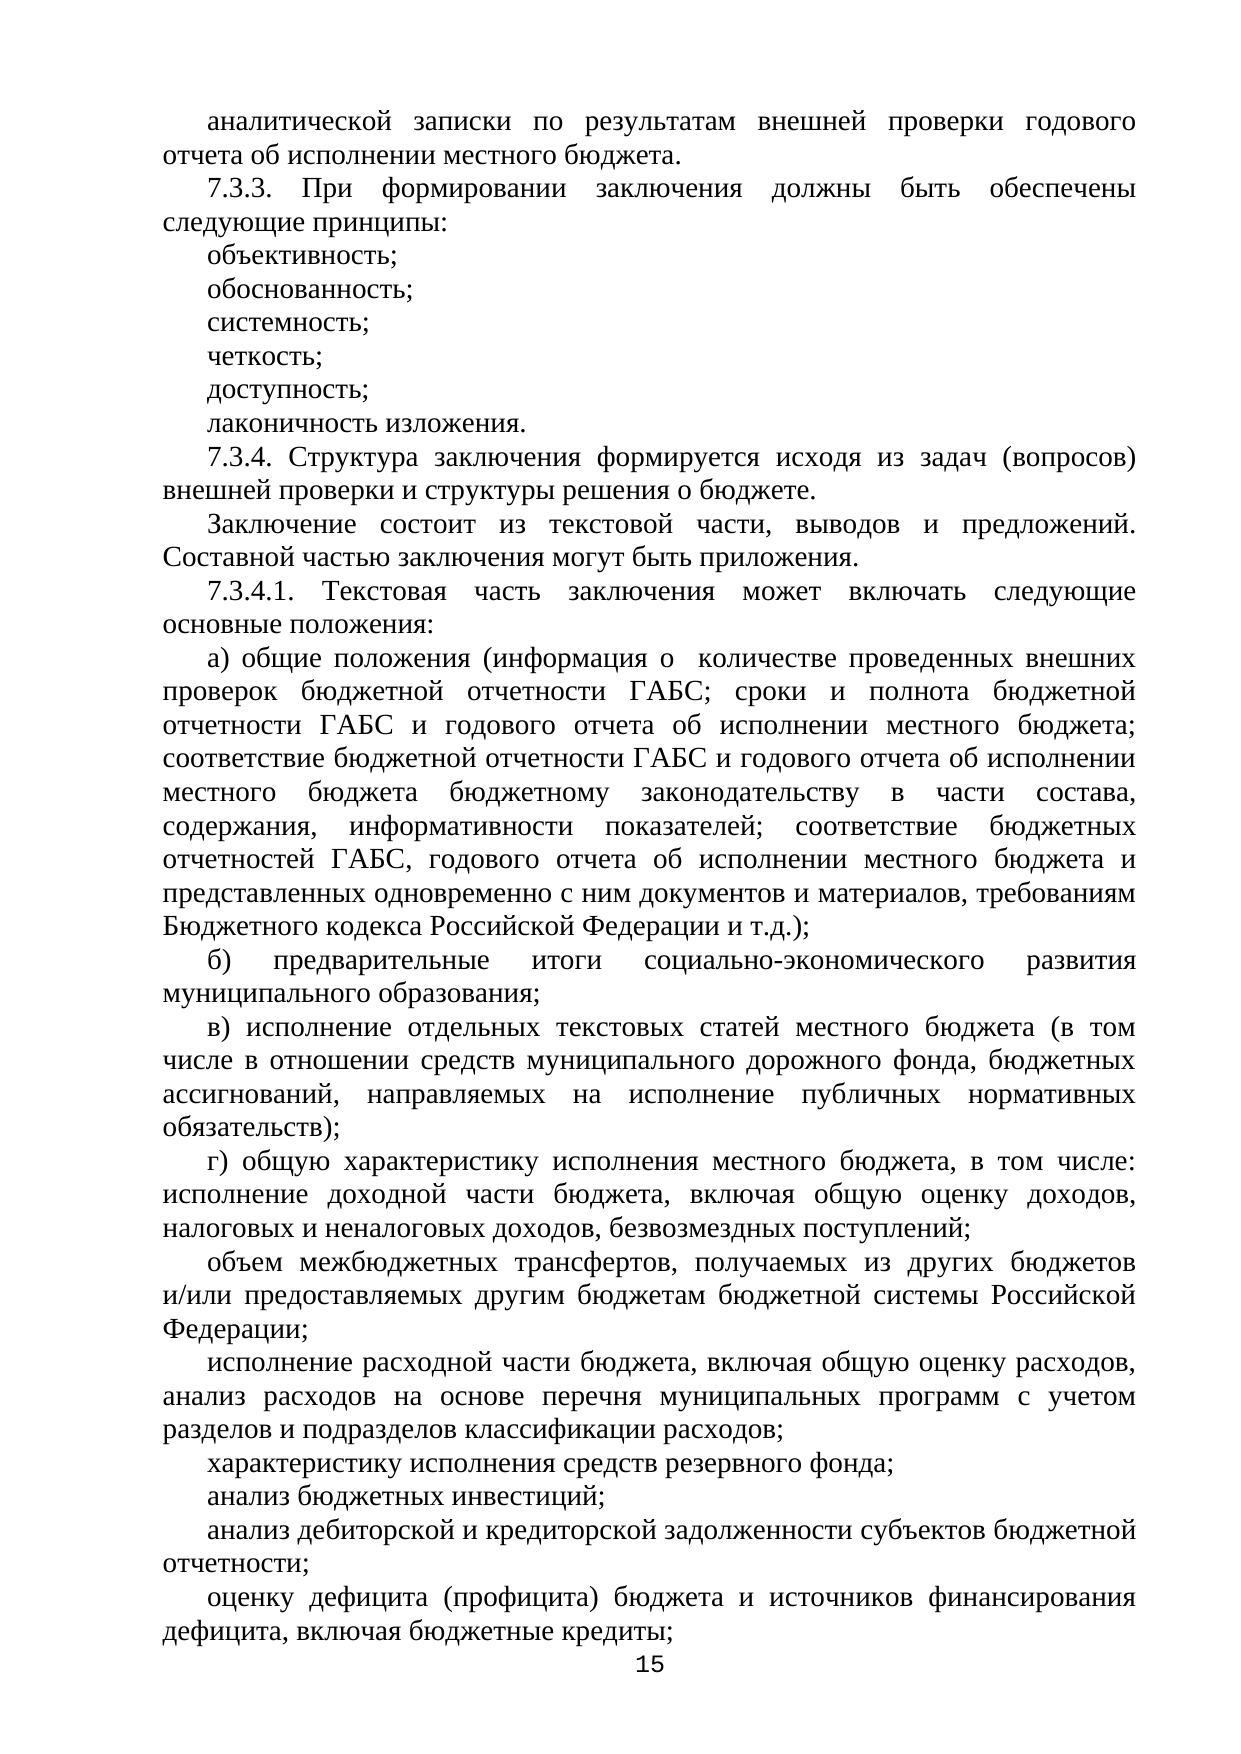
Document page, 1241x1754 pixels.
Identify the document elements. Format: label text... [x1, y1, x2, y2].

text аналитической записки по результатам внешней проверки годового отчета об исполнении местного бюджета. [162, 103, 1137, 170]
text исполнение расходной части бюджета, включая общую оценку расходов, анализ расходов на основе перечня муниципальных программ с учетом разделов и подразделов классификации расходов; [162, 1344, 1137, 1445]
text г) общую характеристику исполнения местного бюджета, в том числе: исполнение доходной части бюджета, включая общую оценку доходов, налоговых и неналоговых доходов, безвозмездных поступлений; [162, 1143, 1137, 1244]
text четкость; [162, 338, 1137, 372]
text доступность; [162, 372, 1137, 405]
text Заключение состоит из текстовой части, выводов и предложений. Составной частью заключения могут быть приложения. [162, 506, 1137, 573]
text б) предварительные итоги социально-экономического развития муниципального образования; [162, 942, 1137, 1009]
text характеристику исполнения средств резервного фонда; [162, 1445, 1137, 1478]
text 7.3.4.1. Текстовая часть заключения может включать следующие основные положения: [162, 573, 1137, 640]
text лаконичность изложения. [162, 405, 1137, 439]
text а) общие положения (информация о количестве проведенных внешних проверок бюджетной отчетности ГАБС; сроки и полнота бюджетной отчетности ГАБС и годового отчета об исполнении местного бюджета; соответствие бюджетной отчетности ГАБС и годового отчета об исполнении местного бюджета бюджетному законодательству в части состава, содержания, информативности показателей; соответствие бюджетных отчетностей ГАБС, годового отчета об исполнении местного бюджета и представленных одновременно с ним документов и материалов, требованиям Бюджетного кодекса Российской Федерации и т.д.); [162, 640, 1137, 942]
text обоснованность; [162, 271, 1137, 304]
text объективность; [162, 237, 1137, 271]
text 7.3.3. При формировании заключения должны быть обеспечены следующие принципы: [162, 170, 1137, 237]
text анализ дебиторской и кредиторской задолженности субъектов бюджетной отчетности; [162, 1512, 1137, 1579]
text 7.3.4. Структура заключения формируется исходя из задач (вопросов) внешней проверки и структуры решения о бюджете. [162, 439, 1137, 506]
text оценку дефицита (профицита) бюджета и источников финансирования дефицита, включая бюджетные кредиты; [162, 1579, 1137, 1646]
text системность; [162, 304, 1137, 338]
text в) исполнение отдельных текстовых статей местного бюджета (в том числе в отношении средств муниципального дорожного фонда, бюджетных ассигнований, направляемых на исполнение публичных нормативных обязательств); [162, 1009, 1137, 1143]
text объем межбюджетных трансфертов, получаемых из других бюджетов и/или предоставляемых другим бюджетам бюджетной системы Российской Федерации; [162, 1244, 1137, 1344]
text анализ бюджетных инвестиций; [162, 1478, 1137, 1512]
